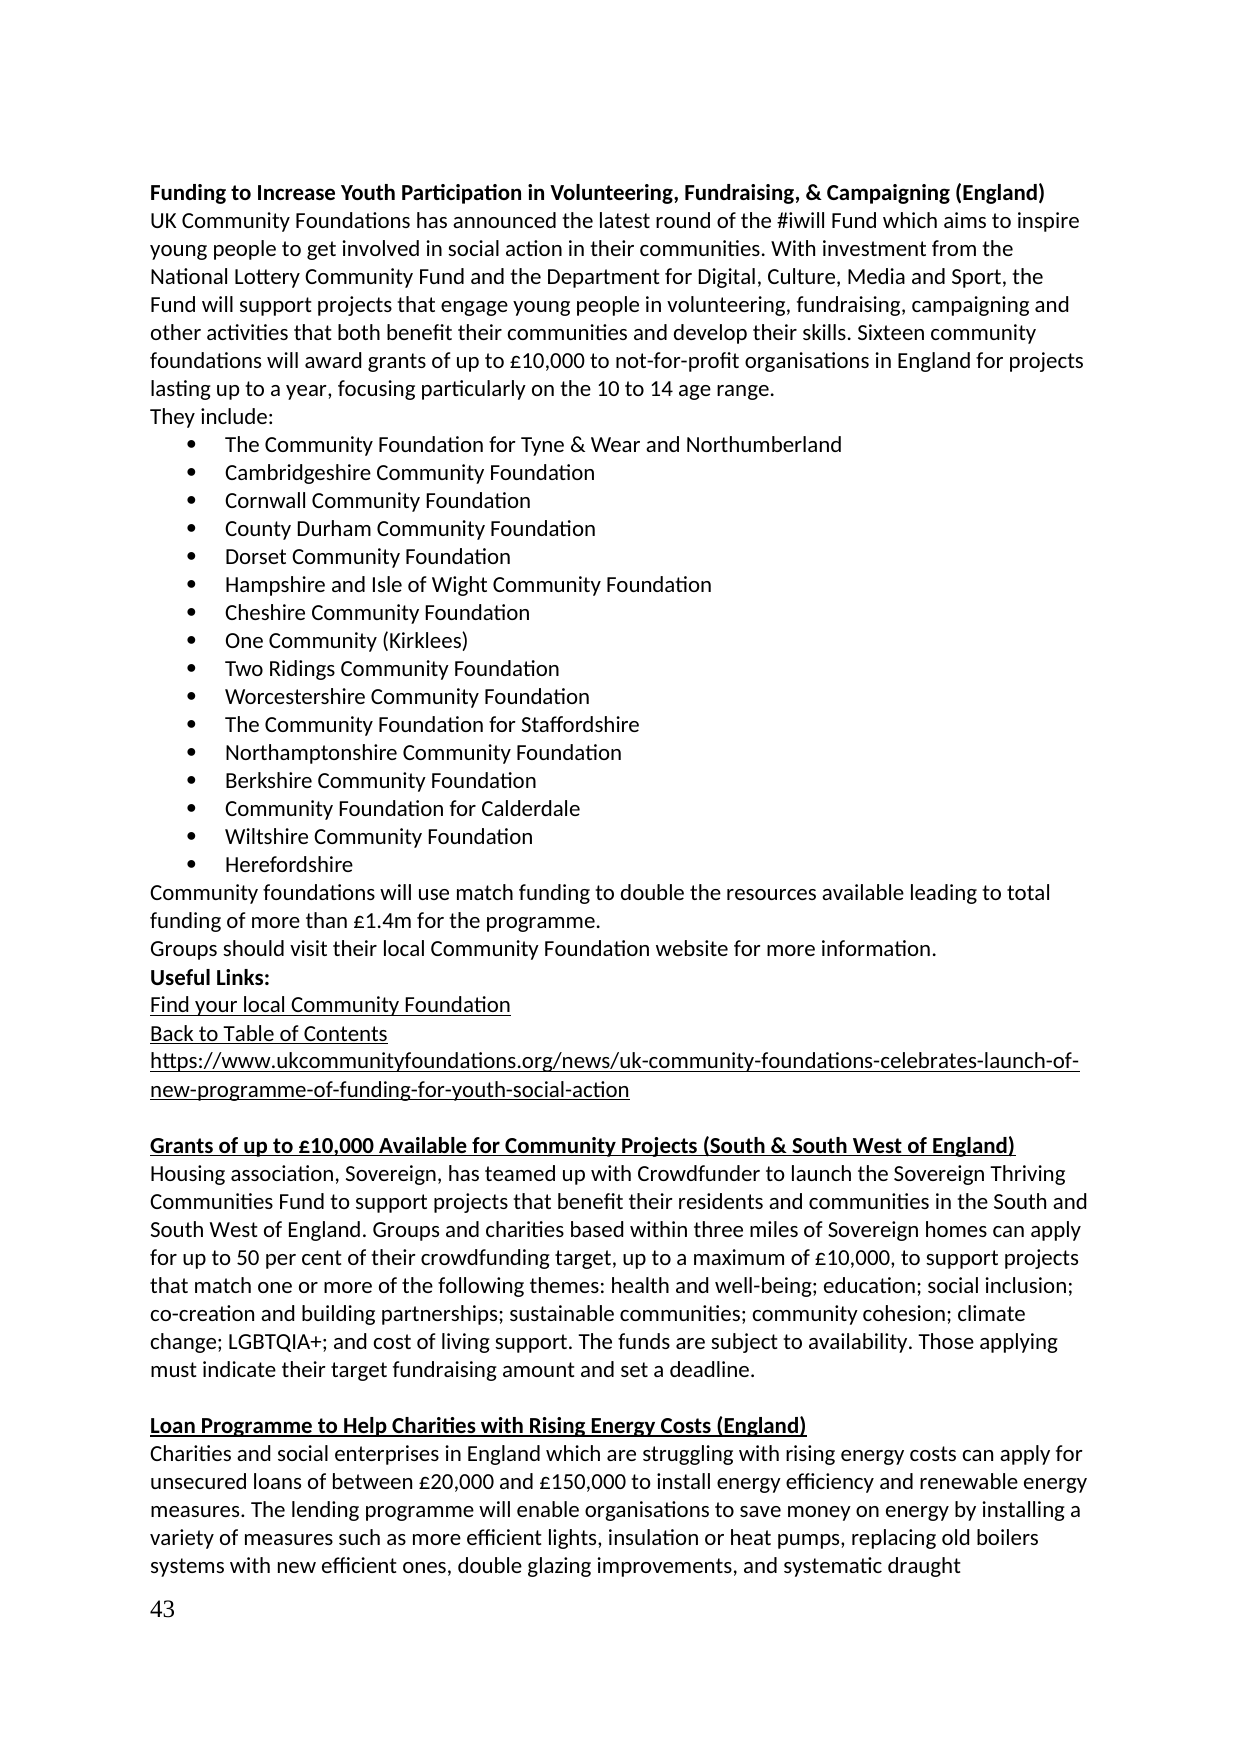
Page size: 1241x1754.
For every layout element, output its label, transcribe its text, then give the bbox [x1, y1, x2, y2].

text Useful Links: [150, 963, 1090, 991]
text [150, 1411, 1090, 1579]
list One Community (Kirklees) [187, 626, 1090, 654]
text They include: [150, 402, 1090, 430]
text Back to Table of Contents [150, 1019, 1090, 1047]
list Worcestershire Community Foundation [187, 682, 1090, 710]
text Find your local Community Foundation [150, 991, 1090, 1019]
list Community Foundation for Calderdale [187, 794, 1090, 822]
text Groups should visit their local Community Foundation website for more information. [150, 934, 1090, 963]
subtitle Funding to Increase Youth Participation in Volunteering, Fundraising, & Campaigning (England) [150, 178, 1090, 206]
list The Community Foundation for Tyne & Wear and Northumberland [187, 430, 1090, 458]
list Dorset Community Foundation [187, 542, 1090, 570]
text Community foundations will use match funding to double the resources available leading to total funding of more than £1.4m for the programme. [150, 878, 1090, 934]
list The Community Foundation for Staffordshire [187, 710, 1090, 738]
text https://www.ukcommunityfoundations.org/news/uk-community-foundations-celebrates-launch-of-new-programme-of-funding-for-youth-social-action [150, 1047, 1090, 1103]
list County Durham Community Foundation [187, 514, 1090, 542]
list Cheshire Community Foundation [187, 598, 1090, 626]
list Wiltshire Community Foundation [187, 822, 1090, 851]
list Northamptonshire Community Foundation [187, 738, 1090, 766]
text UK Community Foundations has announced the latest round of the #iwill Fund which aims to inspire young people to get involved in social action in their communities. With investment from the National Lottery Community Fund and the Department for Digital, Culture, Media and Sport, the Fund will support projects that engage young people in volunteering, fundraising, campaigning and other activities that both benefit their communities and develop their skills. Sixteen community foundations will award grants of up to £10,000 to not-for-profit organisations in England for projects lasting up to a year, focusing particularly on the 10 to 14 age range. [150, 206, 1090, 402]
list Cornwall Community Foundation [187, 486, 1090, 514]
list Berkshire Community Foundation [187, 766, 1090, 794]
list Cambridgeshire Community Foundation [187, 458, 1090, 486]
text Grants of up to £10,000 Available for Community Projects (South & South West of England) Housing association, Sovereign, has teamed up with Crowdfunder to launch the Sovereign Thriving Communities Fund to support projects that benefit their residents and communities in the South and South West of England. Groups and charities based within three miles of Sovereign homes can apply for up to 50 per cent of their crowdfunding target, up to a maximum of £10,000, to support projects that match one or more of the following themes: health and well-being; education; social inclusion; co-creation and building partnerships; sustainable communities; community cohesion; climate change; LGBTQIA+; and cost of living support. The funds are subject to availability. Those applying must indicate their target fundraising amount and set a deadline. [150, 1131, 1090, 1383]
list Two Ridings Community Foundation [187, 654, 1090, 682]
list Herefordshire [187, 851, 1090, 878]
list Hampshire and Isle of Wight Community Foundation [187, 570, 1090, 598]
